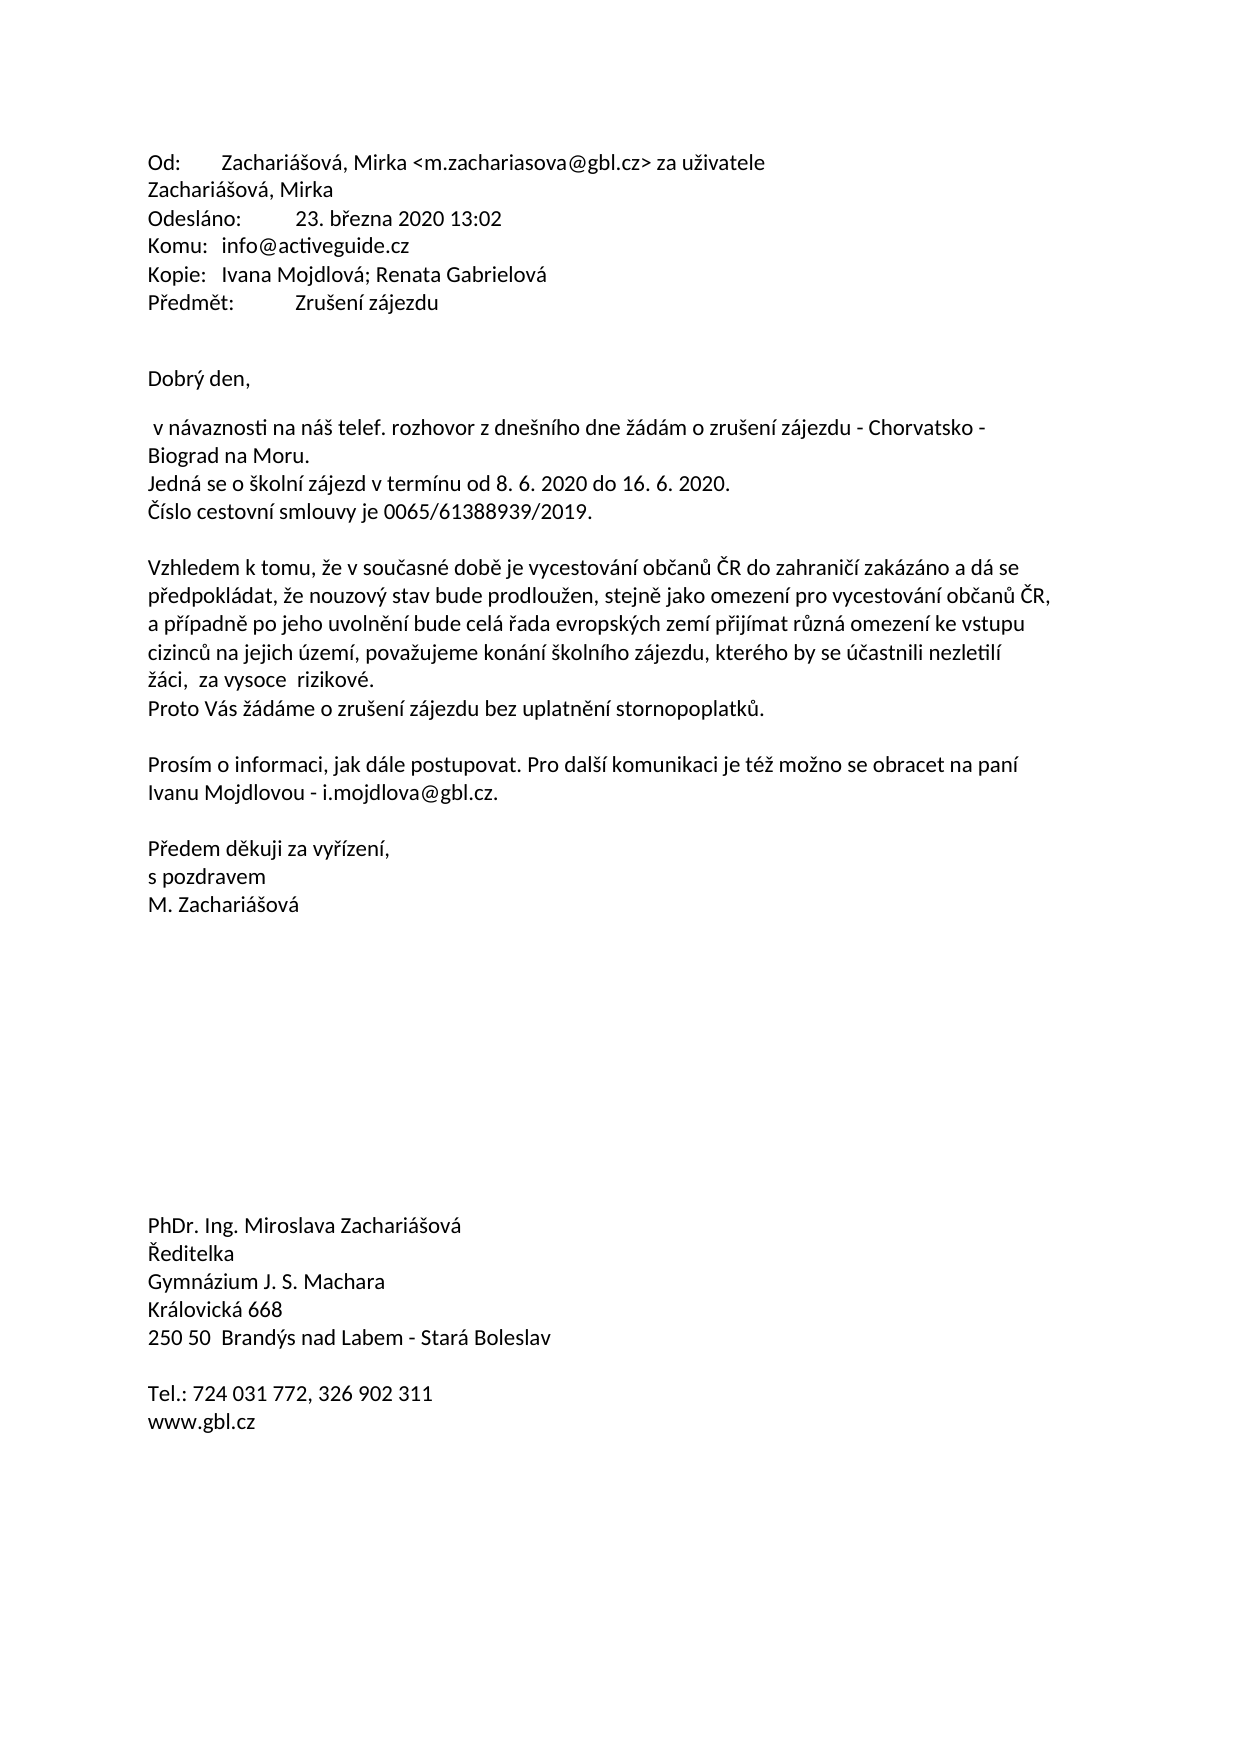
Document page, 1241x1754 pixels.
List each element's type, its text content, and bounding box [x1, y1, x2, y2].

text Od: Zachariášová, Mirka <m.zachariasova@gbl.cz> za uživatele [148, 148, 1093, 176]
text Číslo cestovní smlouvy je 0065/61388939/2019. [148, 497, 1093, 526]
text M. Zachariášová [148, 890, 1093, 918]
text Předmět: Zrušení zájezdu [148, 288, 1093, 316]
text Kopie: Ivana Mojdlová; Renata Gabrielová [148, 260, 1093, 288]
text Ivanu Mojdlovou - i.mojdlova@gbl.cz. [148, 778, 1093, 806]
text Jedná se o školní zájezd v termínu od 8. 6. 2020 do 16. 6. 2020. [148, 469, 1093, 497]
text Ředitelka [148, 1239, 1093, 1267]
text Předem děkuji za vyřízení, [148, 834, 1093, 862]
text Komu: info@activeguide.cz [148, 232, 1093, 260]
text Dobrý den, [148, 364, 1093, 393]
text Proto Vás žádáme o zrušení zájezdu bez uplatnění stornopoplatků. [148, 694, 1093, 722]
text Gymnázium J. S. Machara [148, 1267, 1093, 1295]
text Prosím o informaci, jak dále postupovat. Pro další komunikaci je též možno se obracet na paní [148, 750, 1093, 778]
text cizinců na jejich území, považujeme konání školního zájezdu, kterého by se účastnili nezletilí [148, 638, 1093, 666]
text Královická 668 [148, 1295, 1093, 1323]
text žáci, za vysoce rizikové. [148, 666, 1093, 694]
text a případně po jeho uvolnění bude celá řada evropských zemí přijímat různá omezení ke vstupu [148, 609, 1093, 638]
text 250 50 Brandýs nad Labem - Stará Boleslav [148, 1323, 1093, 1351]
text předpokládat, že nouzový stav bude prodloužen, stejně jako omezení pro vycestování občanů ČR, [148, 582, 1093, 609]
text s pozdravem [148, 862, 1093, 890]
text Biograd na Moru. [148, 441, 1093, 469]
text www.gbl.cz [148, 1407, 1093, 1435]
text Tel.: 724 031 772, 326 902 311 [148, 1379, 1093, 1407]
text Zachariášová, Mirka [148, 176, 1093, 204]
text PhDr. Ing. Miroslava Zachariášová [148, 1211, 1093, 1239]
text Vzhledem k tomu, že v současné době je vycestování občanů ČR do zahraničí zakázáno a dá se [148, 553, 1093, 582]
text Odesláno: 23. března 2020 13:02 [148, 204, 1093, 232]
text v návaznosti na náš telef. rozhovor z dnešního dne žádám o zrušení zájezdu - Chorvatsko - [148, 413, 1093, 441]
